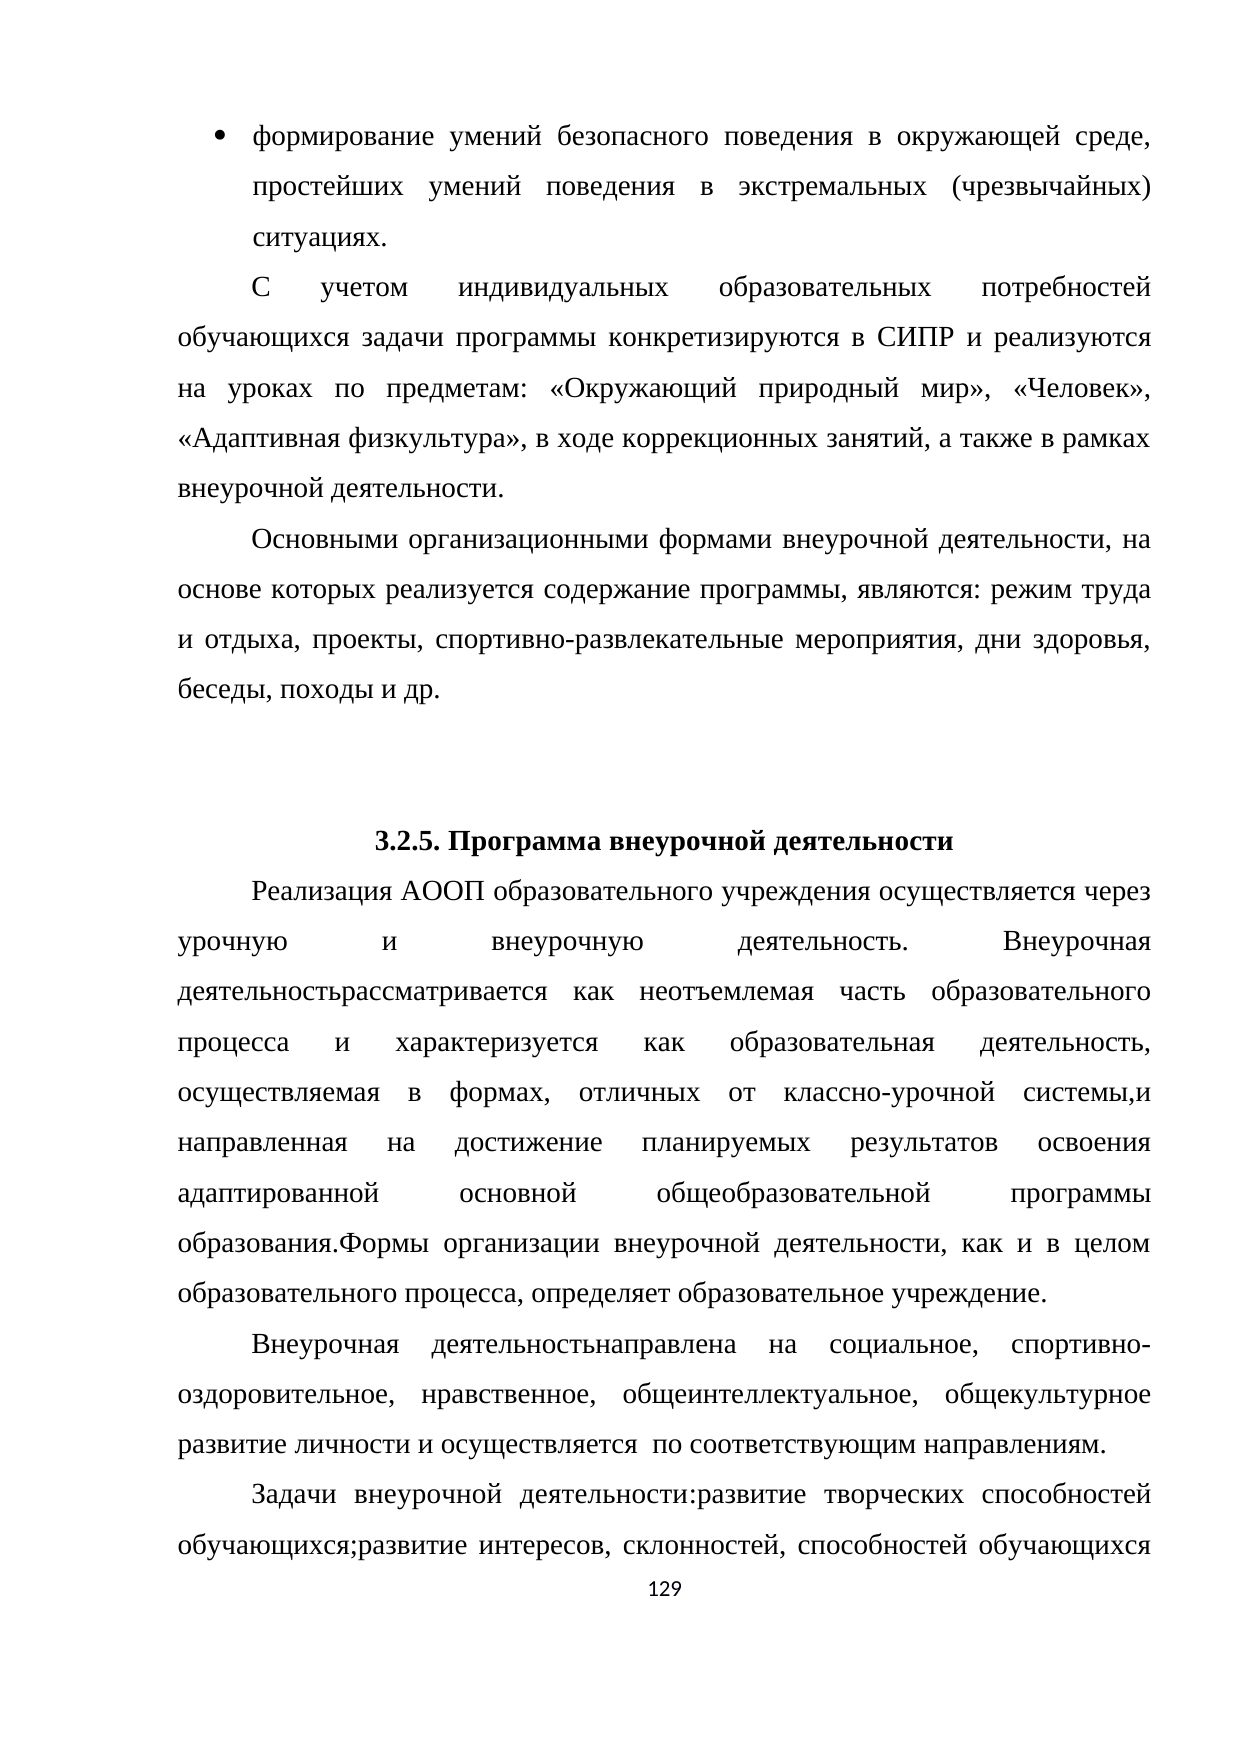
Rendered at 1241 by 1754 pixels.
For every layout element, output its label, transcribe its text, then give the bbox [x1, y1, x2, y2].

list формирование умений безопасного поведения в окружающей среде, простейших умений поведения в экстремальных (чрезвычайных) ситуациях. [215, 118, 1152, 252]
text С учетом индивидуальных образовательных потребностей обучающихся задачи программы конкретизируются в СИПР и реализуются на уроках по предметам: «Окружающий природный мир», «Человек», «Адаптивная физкультура», в ходе коррекционных занятий, а также в рамках внеурочной деятельности. [177, 269, 1152, 504]
text 3.2.5. Программа внеурочной деятельности [177, 823, 1152, 856]
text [177, 1477, 1152, 1561]
text Реализация АООП образовательного учреждения осуществляется через урочную и внеурочную деятельность. Внеурочная деятельностьрассматривается как неотъемлемая часть образовательного процесса и характеризуется как образовательная деятельность, осуществляемая в формах, отличных от классно-урочной системы,и направленная на достижение планируемых результатов освоения адаптированной основной общеобразовательной программы образования.Формы организации внеурочной деятельности, как и в целом образовательного процесса, определяет образовательное учреждение. [177, 873, 1152, 1309]
text Внеурочная деятельностьнаправлена на социальное, спортивно-оздоровительное, нравственное, общеинтеллектуальное, общекультурное развитие личности и осуществляется по соответствующим направлениям. [177, 1326, 1152, 1460]
text Основными организационными формами внеурочной деятельности, на основе которых реализуется содержание программы, являются: режим труда и отдыха, проекты, спортивно-развлекательные мероприятия, дни здоровья, беседы, походы и др. [177, 521, 1152, 705]
